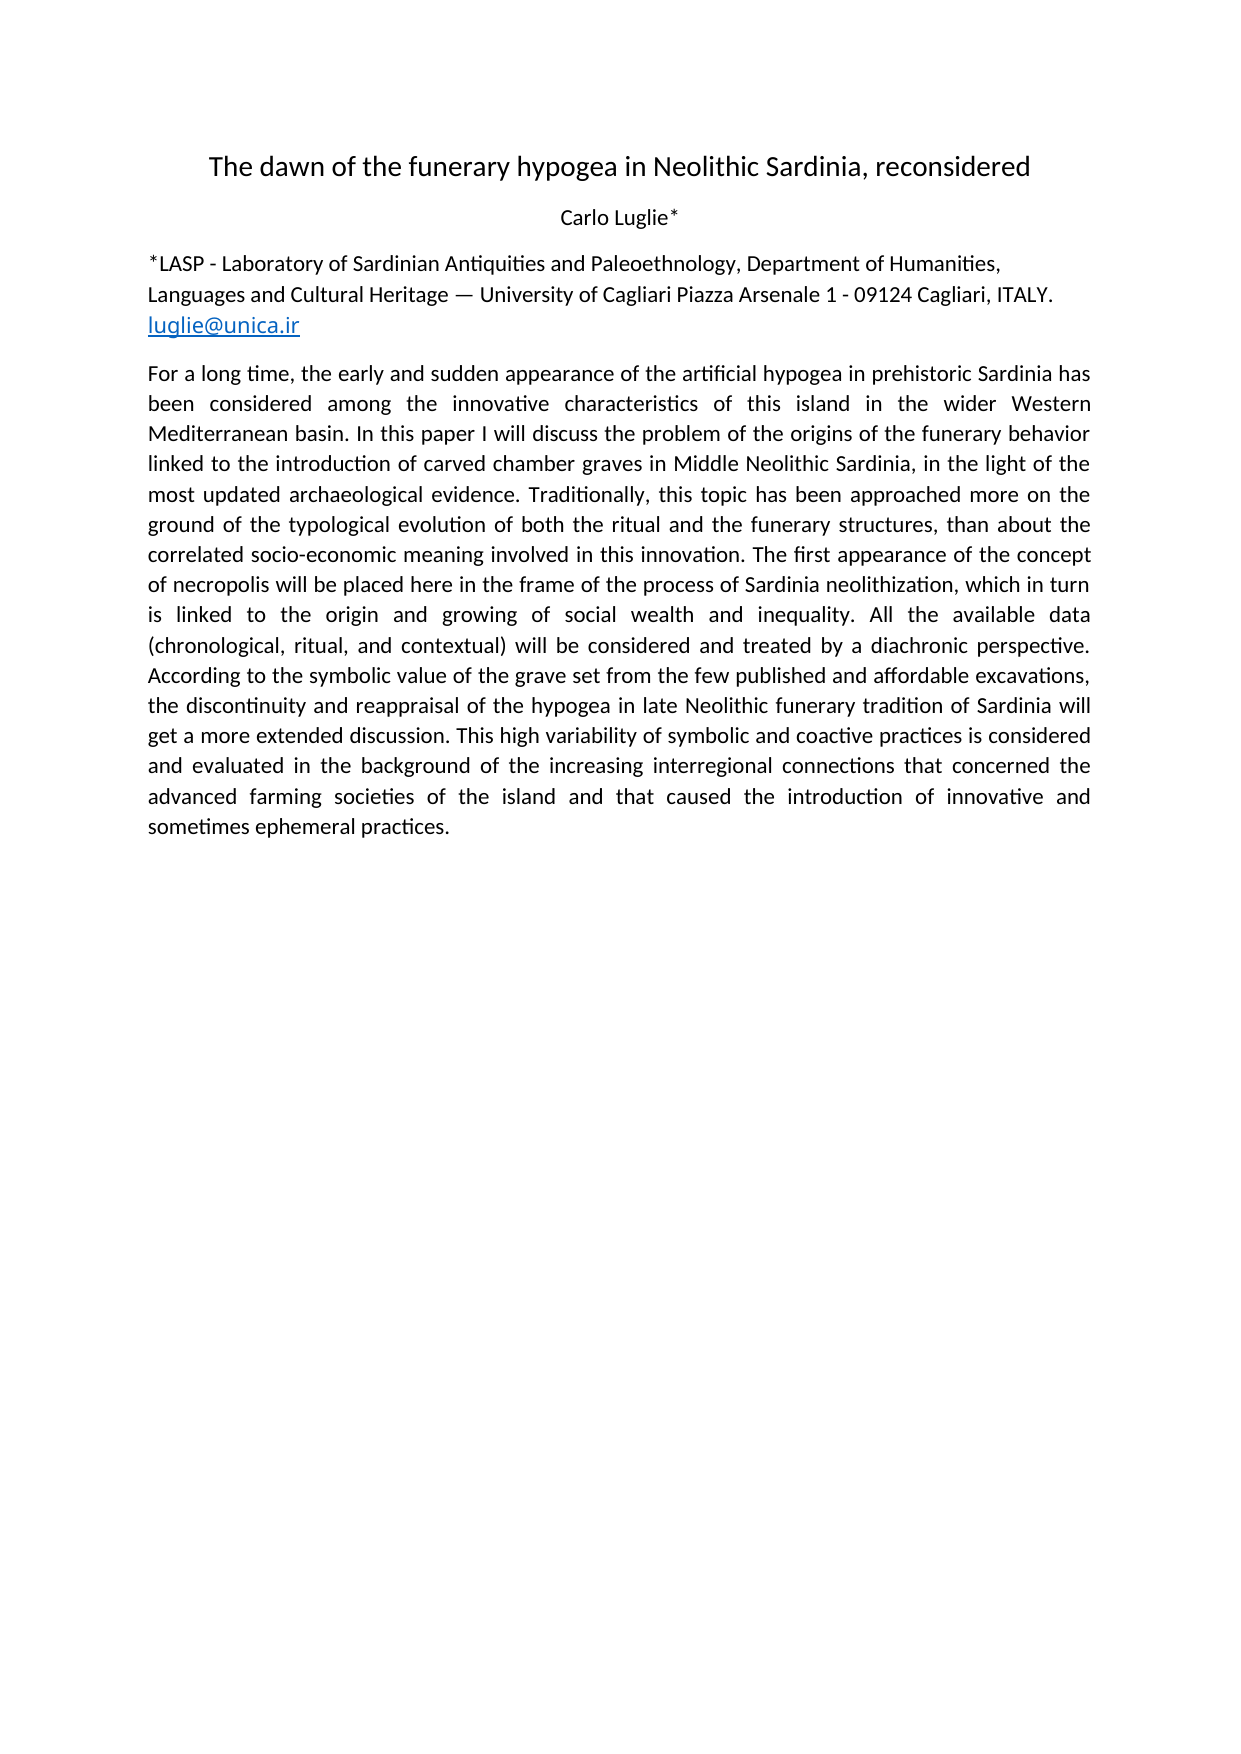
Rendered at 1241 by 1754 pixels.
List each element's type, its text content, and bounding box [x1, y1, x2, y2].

text *LASP - Laboratory of Sardinian Antiquities and Paleoethnology, Department of Humanities, Languages and Cultural Heritage — University of Cagliari Piazza Arsenale 1 - 09124 Cagliari, ITALY. luglie@unica.ir [148, 249, 1093, 340]
text For a long time, the early and sudden appearance of the artificial hypogea in prehistoric Sardinia has been considered among the innovative characteristics of this island in the wider Western Mediterranean basin. In this paper I will discuss the problem of the origins of the funerary behavior linked to the introduction of carved chamber graves in Middle Neolithic Sardinia, in the light of the most updated archaeological evidence. Traditionally, this topic has been approached more on the ground of the typological evolution of both the ritual and the funerary structures, than about the correlated socio-economic meaning involved in this innovation. The first appearance of the concept of necropolis will be placed here in the frame of the process of Sardinia neolithization, which in turn is linked to the origin and growing of social wealth and inequality. All the available data (chronological, ritual, and contextual) will be considered and treated by a diachronic perspective. According to the symbolic value of the grave set from the few published and affordable excavations, the discontinuity and reappraisal of the hypogea in late Neolithic funerary tradition of Sardinia will get a more extended discussion. This high variability of symbolic and coactive practices is considered and evaluated in the background of the increasing interregional connections that concerned the advanced farming societies of the island and that caused the introduction of innovative and sometimes ephemeral practices. [148, 359, 1093, 840]
text The dawn of the funerary hypogea in Neolithic Sardinia, reconsidered [148, 148, 1093, 183]
text Carlo Luglie* [148, 203, 1093, 231]
